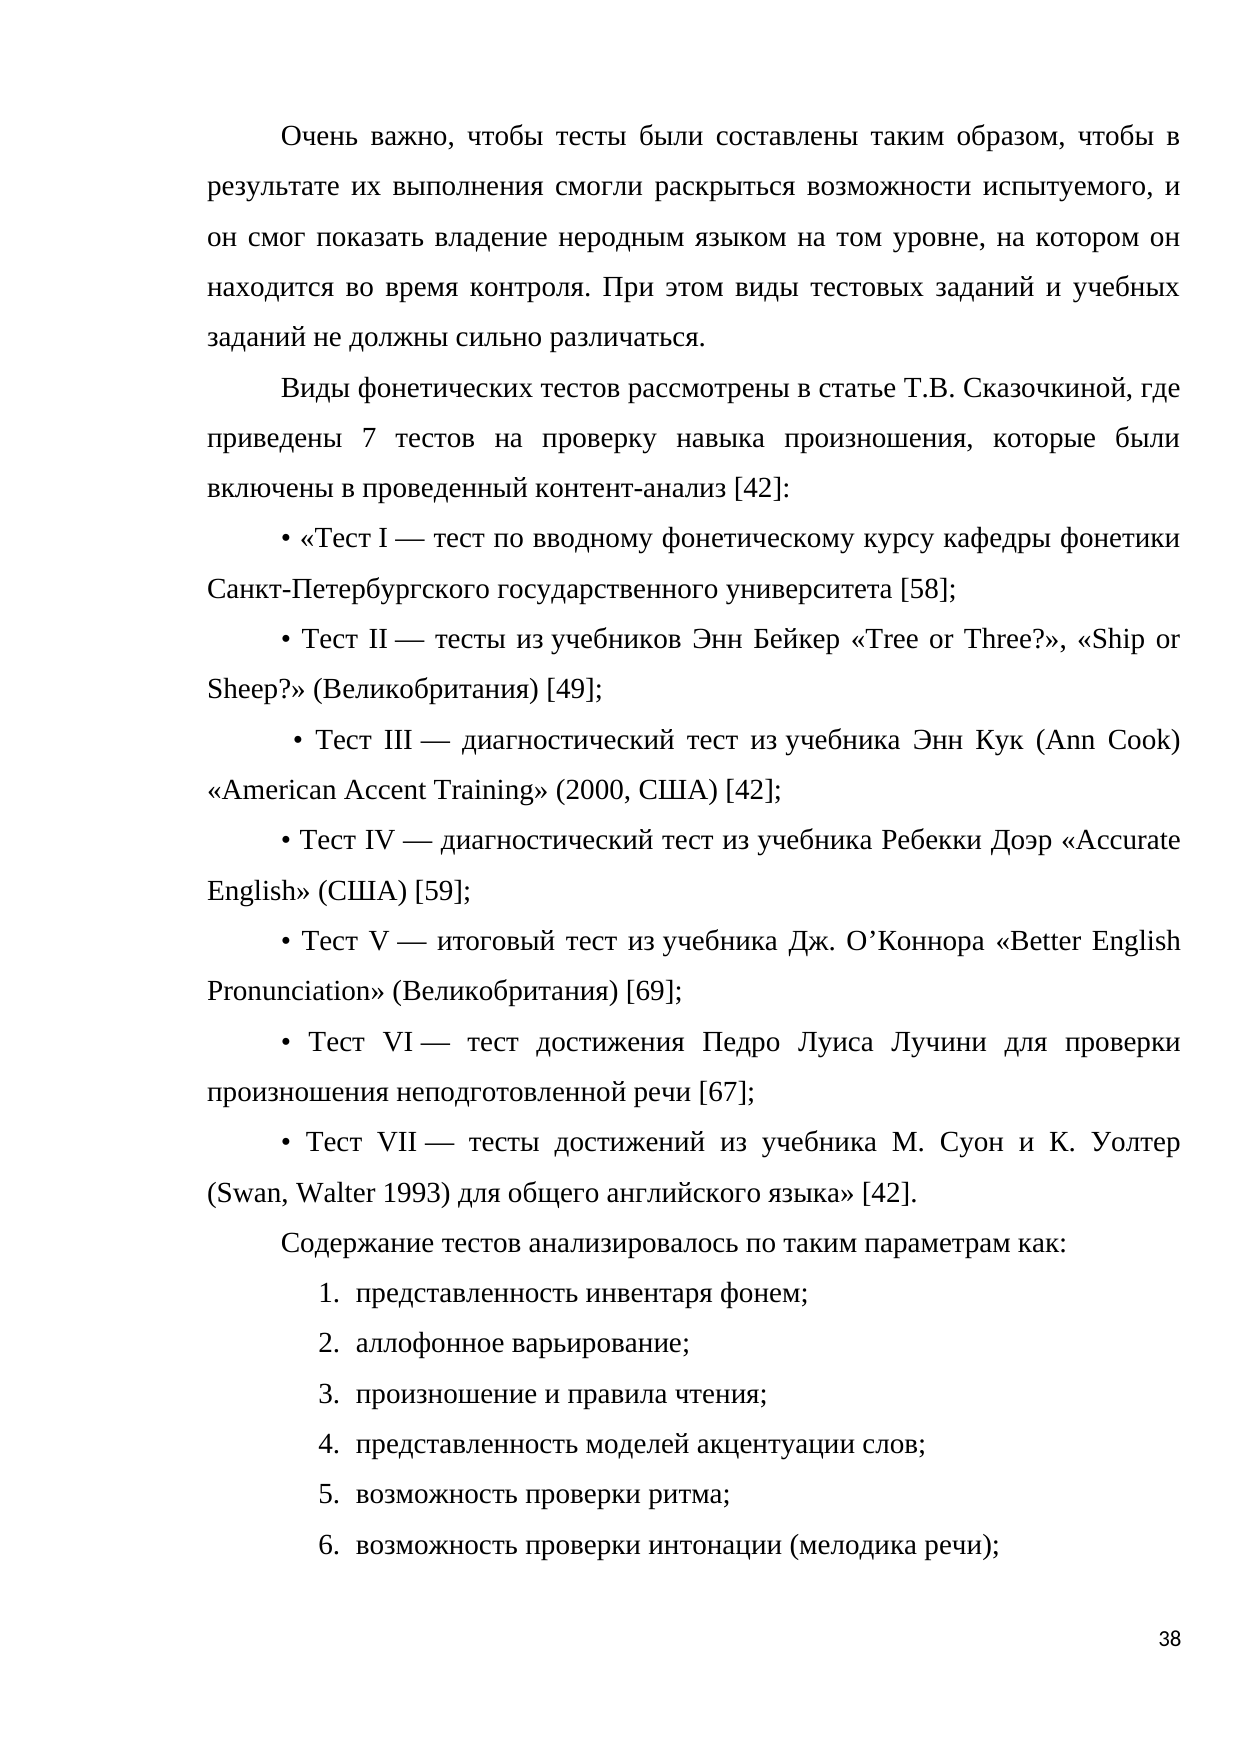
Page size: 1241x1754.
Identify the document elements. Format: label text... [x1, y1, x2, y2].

text Виды фонетических тестов рассмотрены в статье Т.В. Сказочкиной, где приведены 7 тестов на проверку навыка произношения, которые были включены в проведенный контент-анализ [42]: [207, 370, 1181, 504]
list представленность инвентаря фонем; [318, 1275, 1181, 1309]
text • Тест VI — тест достижения Педро Луиса Лучини для проверки произношения неподготовленной речи [67]; [207, 1024, 1181, 1108]
text • «Тест I — тест по вводному фонетическому курсу кафедры фонетики Санкт-Петербургского государственного университета [58]; [207, 521, 1181, 604]
list возможность проверки интонации (мелодика речи); [318, 1527, 1181, 1560]
text Очень важно, чтобы тесты были составлены таким образом, чтобы в результате их выполнения смогли раскрыться возможности испытуемого, и он смог показать владение неродным языком на том уровне, на котором он находится во время контроля. При этом виды тестовых заданий и учебных заданий не должны сильно различаться. [207, 118, 1181, 353]
list возможность проверки ритма; [318, 1477, 1181, 1510]
text • Тест V — итоговый тест из учебника Дж. О’Коннора «Better English Pronunciation» (Великобритания) [69]; [207, 923, 1181, 1007]
text • Тест IV — диагностический тест из учебника Ребекки Доэр «Accurate English» (США) [59]; [207, 822, 1181, 906]
list аллофонное варьирование; [318, 1326, 1181, 1359]
list произношение и правила чтения; [318, 1376, 1181, 1409]
text • Тест VII — тесты достижений из учебника М. Суон и К. Уолтер (Swan, Walter 1993) для общего английского языка» [42]. [207, 1124, 1181, 1208]
list представленность моделей акцентуации слов; [318, 1426, 1181, 1460]
text • Тест II — тесты из учебников Энн Бейкер «Tree or Three?», «Ship or Sheep?» (Великобритания) [49]; [207, 621, 1181, 705]
text • Тест III — диагностический тест из учебника Энн Кук (Ann Cook) «American Accent Training» (2000, США) [42]; [207, 722, 1181, 806]
text Содержание тестов анализировалось по таким параметрам как: [207, 1225, 1181, 1258]
